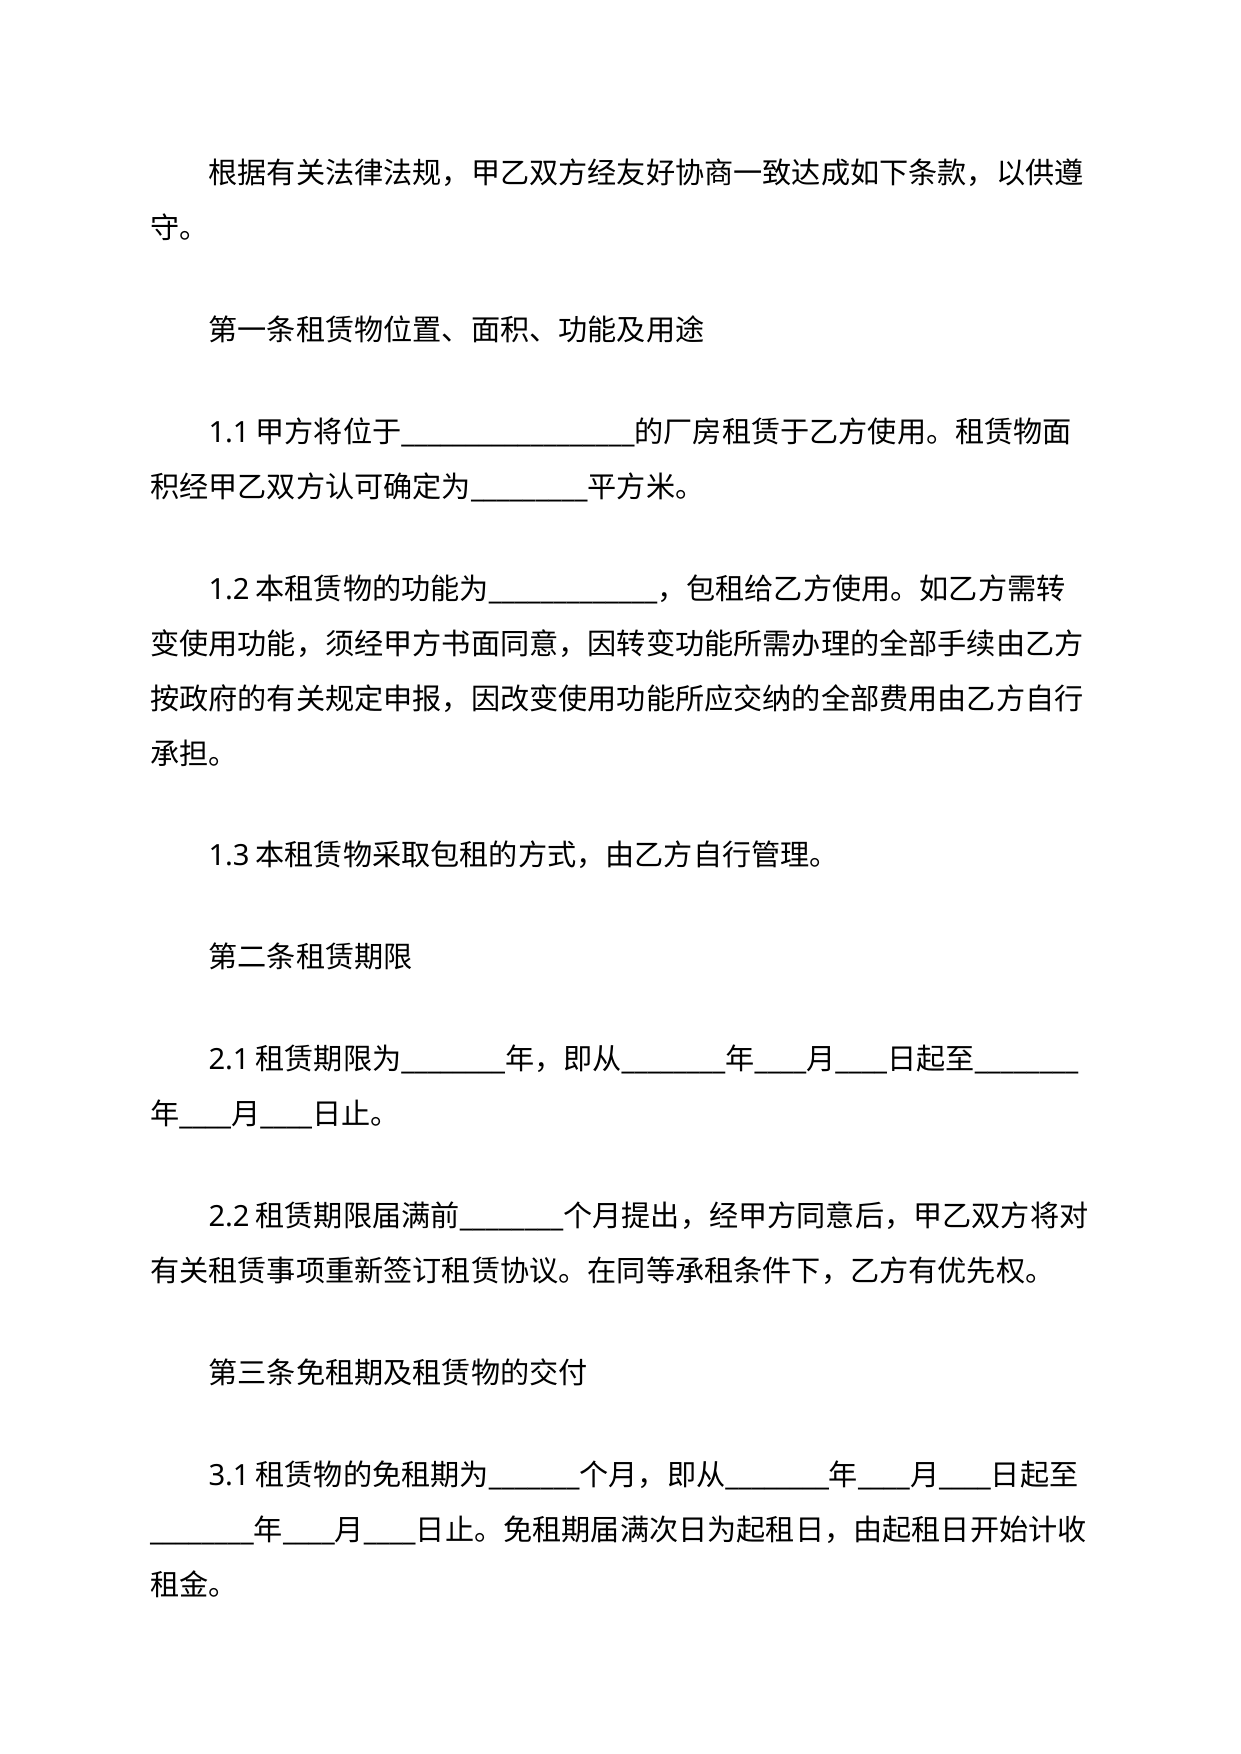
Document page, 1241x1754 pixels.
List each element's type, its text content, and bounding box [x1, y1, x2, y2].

text 3.1租赁物的免租期为_______个月，即从________年____月____日起至________年____月____日止。免租期届满次日为起租日，由起租日开始计收租金。 [150, 1451, 1090, 1603]
text 2.1租赁期限为________年，即从________年____月____日起至________年____月____日止。 [150, 1036, 1090, 1133]
text 第三条免租期及租赁物的交付 [150, 1349, 1090, 1392]
text 1.1甲方将位于__________________的厂房租赁于乙方使用。租赁物面积经甲乙双方认可确定为_________平方米。 [150, 408, 1090, 506]
text 1.3本租赁物采取包租的方式，由乙方自行管理。 [150, 832, 1090, 874]
text 第二条租赁期限 [150, 934, 1090, 976]
text 1.2本租赁物的功能为_____________，包租给乙方使用。如乙方需转变使用功能，须经甲方书面同意，因转变功能所需办理的全部手续由乙方按政府的有关规定申报，因改变使用功能所应交纳的全部费用由乙方自行承担。 [150, 565, 1090, 772]
text 2.2租赁期限届满前________个月提出，经甲方同意后，甲乙双方将对有关租赁事项重新签订租赁协议。在同等承租条件下，乙方有优先权。 [150, 1193, 1090, 1290]
text 根据有关法律法规，甲乙双方经友好协商一致达成如下条款，以供遵守。 [150, 150, 1090, 247]
text 第一条租赁物位置、面积、功能及用途 [150, 307, 1090, 349]
